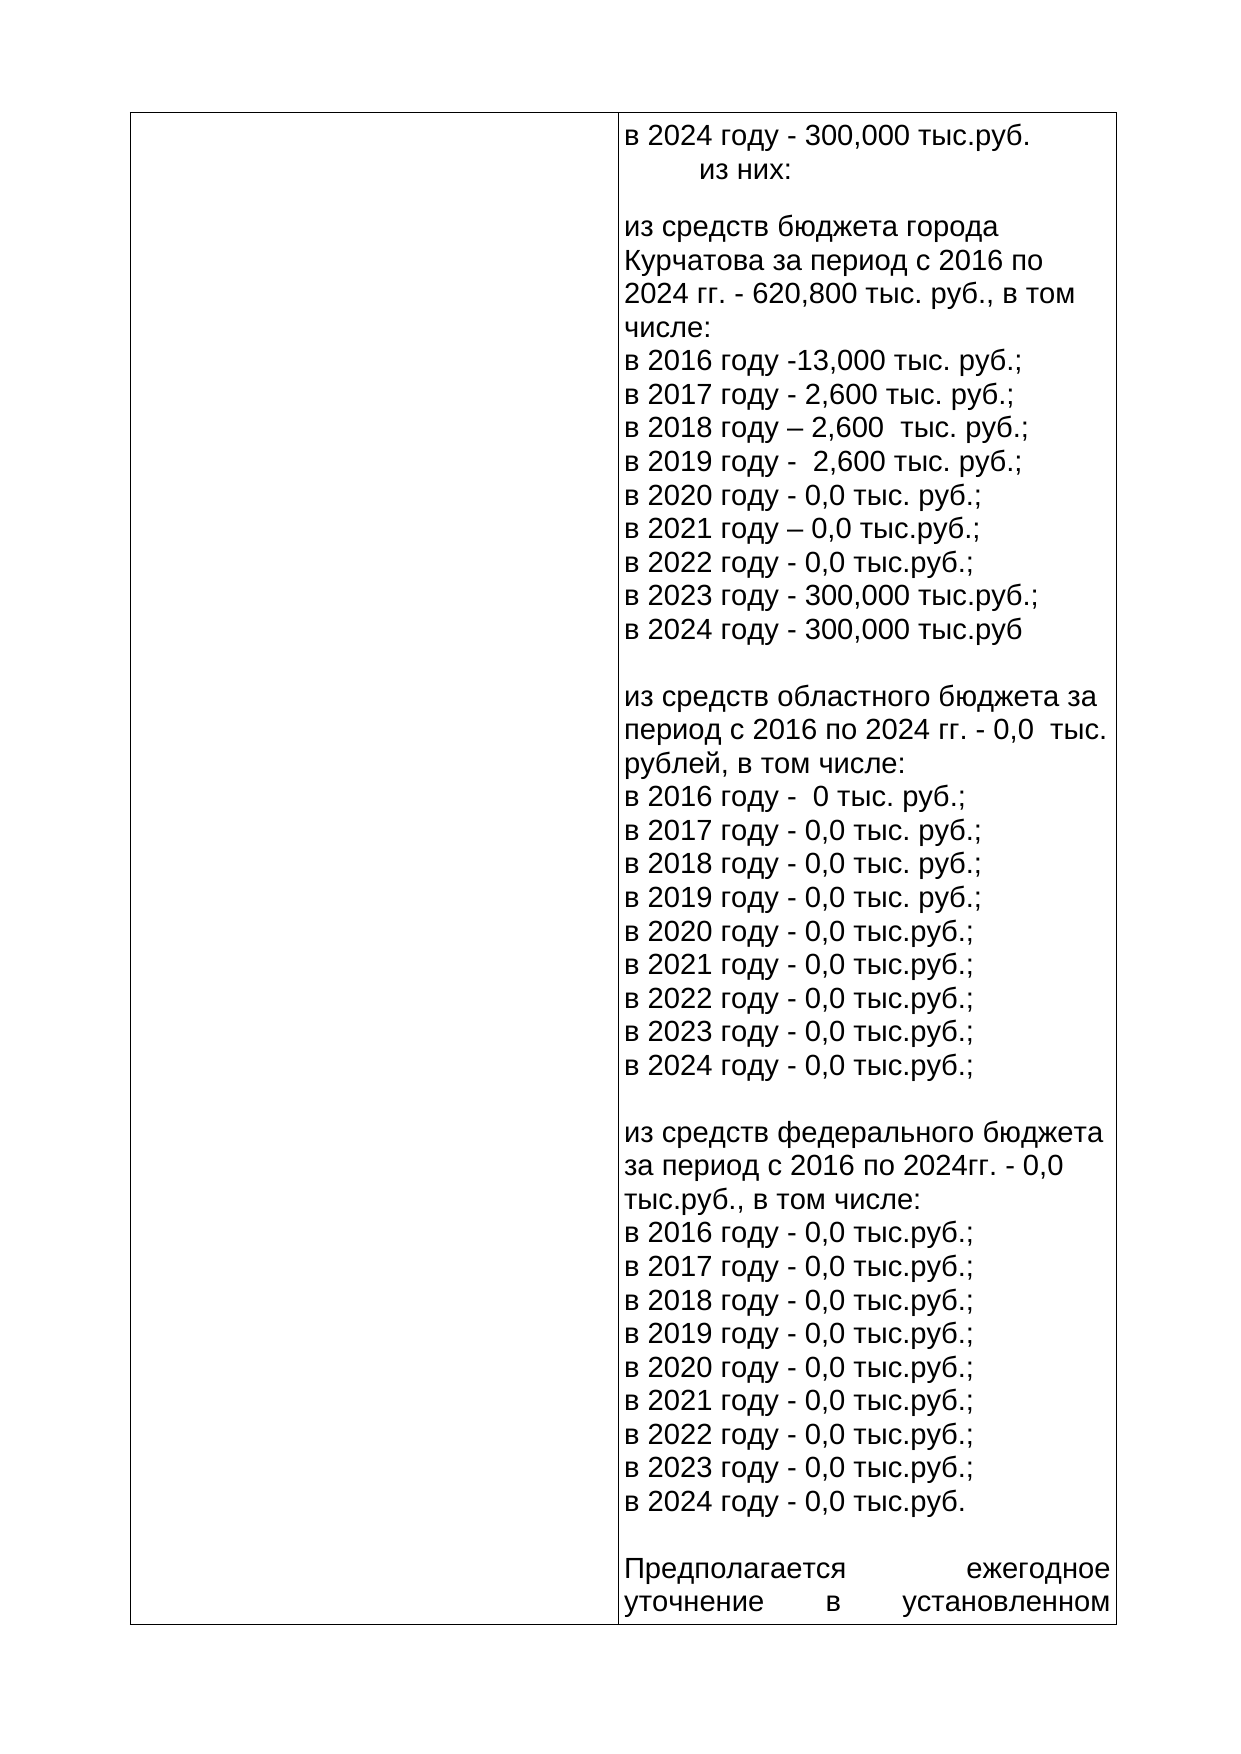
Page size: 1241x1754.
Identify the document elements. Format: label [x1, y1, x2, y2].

table_header [131, 113, 618, 1624]
table_header [619, 113, 1116, 1624]
